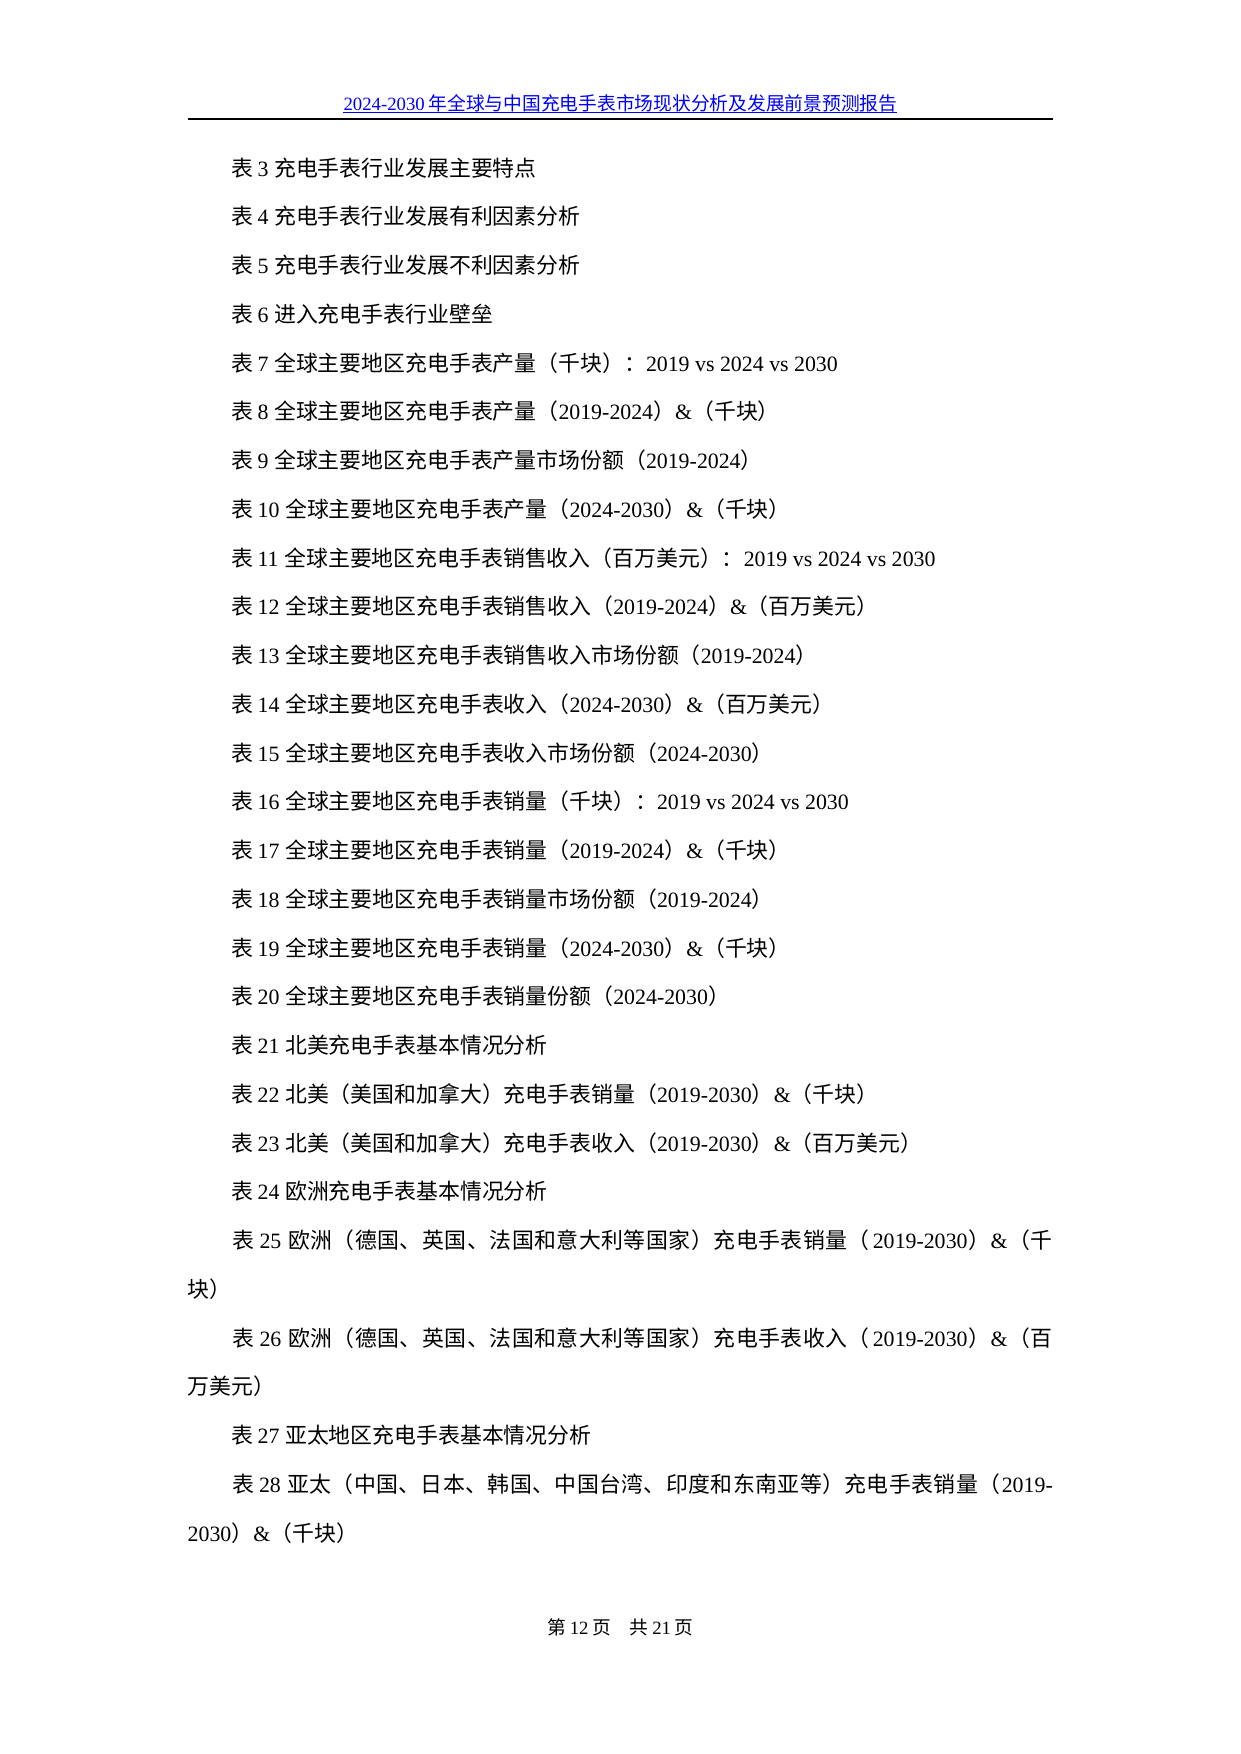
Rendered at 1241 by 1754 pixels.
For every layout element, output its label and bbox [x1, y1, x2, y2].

text [187, 150, 1053, 1548]
